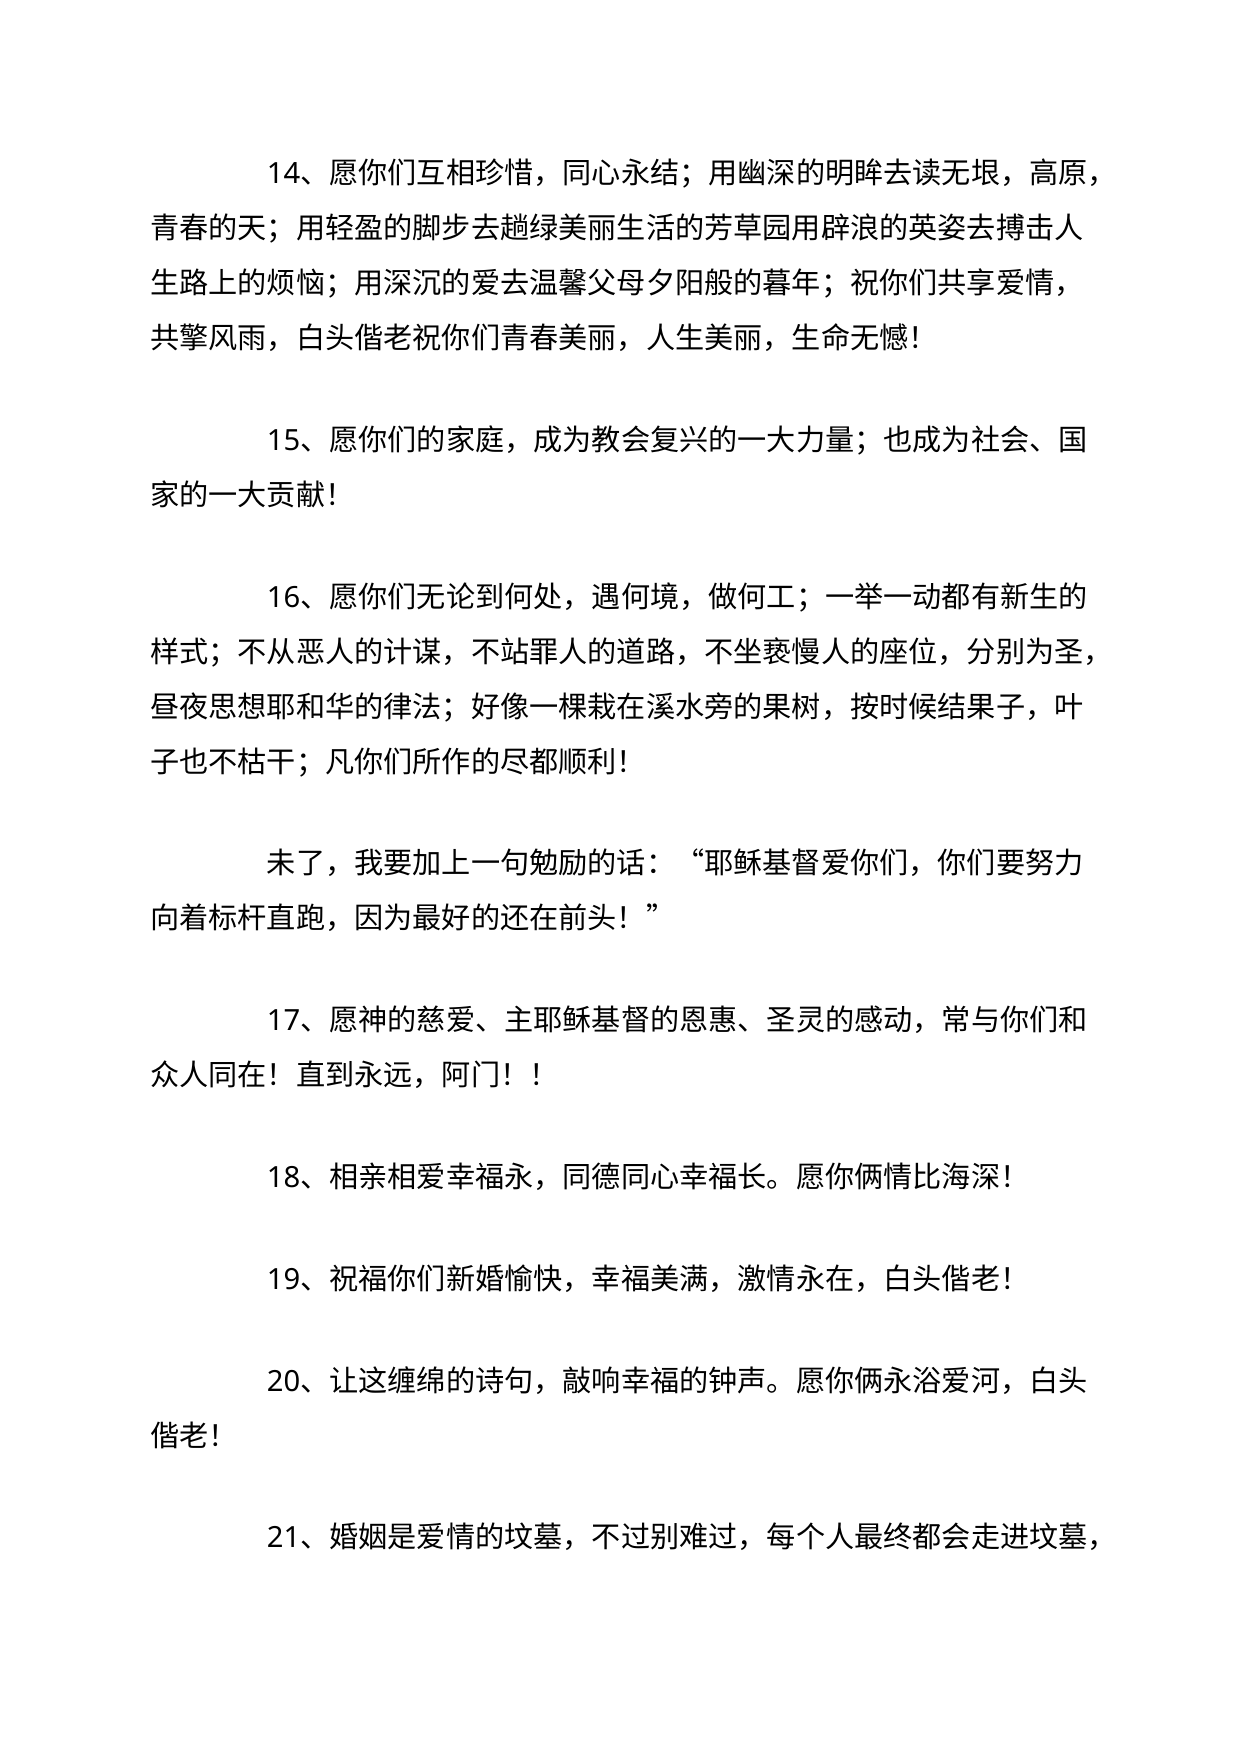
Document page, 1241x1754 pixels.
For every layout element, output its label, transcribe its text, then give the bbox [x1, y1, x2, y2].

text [150, 1514, 1090, 1556]
text 20、让这缠绵的诗句，敲响幸福的钟声。愿你俩永浴爱河，白头偕老！ [150, 1357, 1090, 1454]
text 未了，我要加上一句勉励的话：“耶稣基督爱你们，你们要努力向着标杆直跑，因为最好的还在前头！” [150, 840, 1090, 937]
text 18、相亲相爱幸福永，同德同心幸福长。愿你俩情比海深！ [150, 1153, 1090, 1196]
text 14、愿你们互相珍惜，同心永结；用幽深的明眸去读无垠，高原，青春的天；用轻盈的脚步去趟绿美丽生活的芳草园用辟浪的英姿去搏击人生路上的烦恼；用深沉的爱去温馨父母夕阳般的暮年；祝你们共享爱情，共擎风雨，白头偕老祝你们青春美丽，人生美丽，生命无憾！ [150, 150, 1090, 357]
text 16、愿你们无论到何处，遇何境，做何工；一举一动都有新生的样式；不从恶人的计谋，不站罪人的道路，不坐亵慢人的座位，分别为圣，昼夜思想耶和华的律法；好像一棵栽在溪水旁的果树，按时候结果子，叶子也不枯干；凡你们所作的尽都顺利！ [150, 573, 1090, 780]
text 15、愿你们的家庭，成为教会复兴的一大力量；也成为社会、国家的一大贡献！ [150, 417, 1090, 514]
text 17、愿神的慈爱、主耶稣基督的恩惠、圣灵的感动，常与你们和众人同在！直到永远，阿门！！ [150, 997, 1090, 1094]
text 19、祝福你们新婚愉快，幸福美满，激情永在，白头偕老！ [150, 1255, 1090, 1298]
